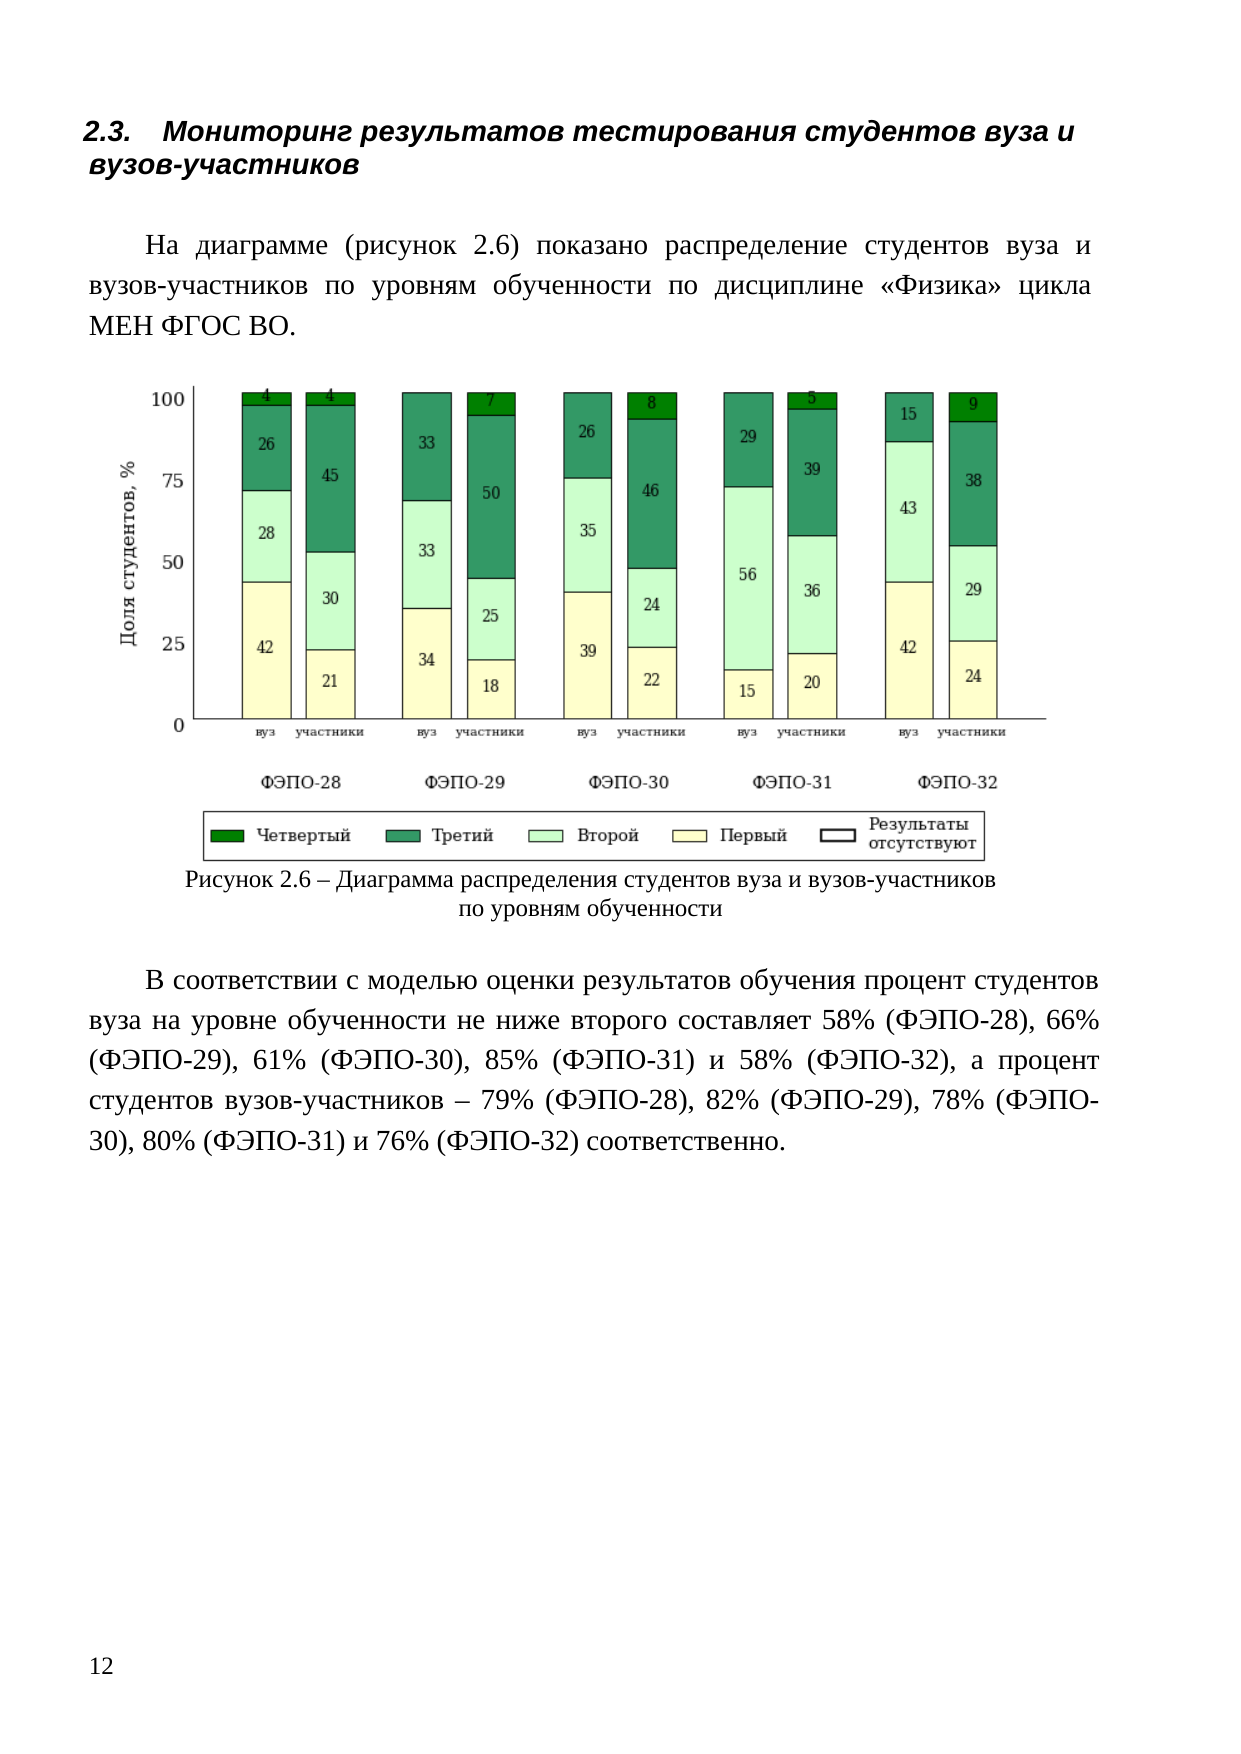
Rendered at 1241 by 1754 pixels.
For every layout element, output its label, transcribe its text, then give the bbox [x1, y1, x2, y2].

text В соответствии с моделью оценки результатов обучения процент студентов вуза на уровне обученности не ниже второго составляет 58% (ФЭПО-28), 66% (ФЭПО-29), 61% (ФЭПО-30), 85% (ФЭПО-31) и 58% (ФЭПО-32), а процент студентов вузов-участников – 79% (ФЭПО-28), 82% (ФЭПО-29), 78% (ФЭПО-30), 80% (ФЭПО-31) и 76% (ФЭПО-32) соответственно. [89, 962, 1100, 1156]
text На диаграмме (рисунок 2.6) показано распределение студентов вуза и вузов-участников по уровням обученности по дисциплине «Физика» цикла МЕН ФГОС ВО. [89, 227, 1092, 341]
picture [118, 376, 1064, 865]
subtitle Мониторинг результатов тестирования студентов вуза и вузов-участников [89, 114, 1092, 181]
